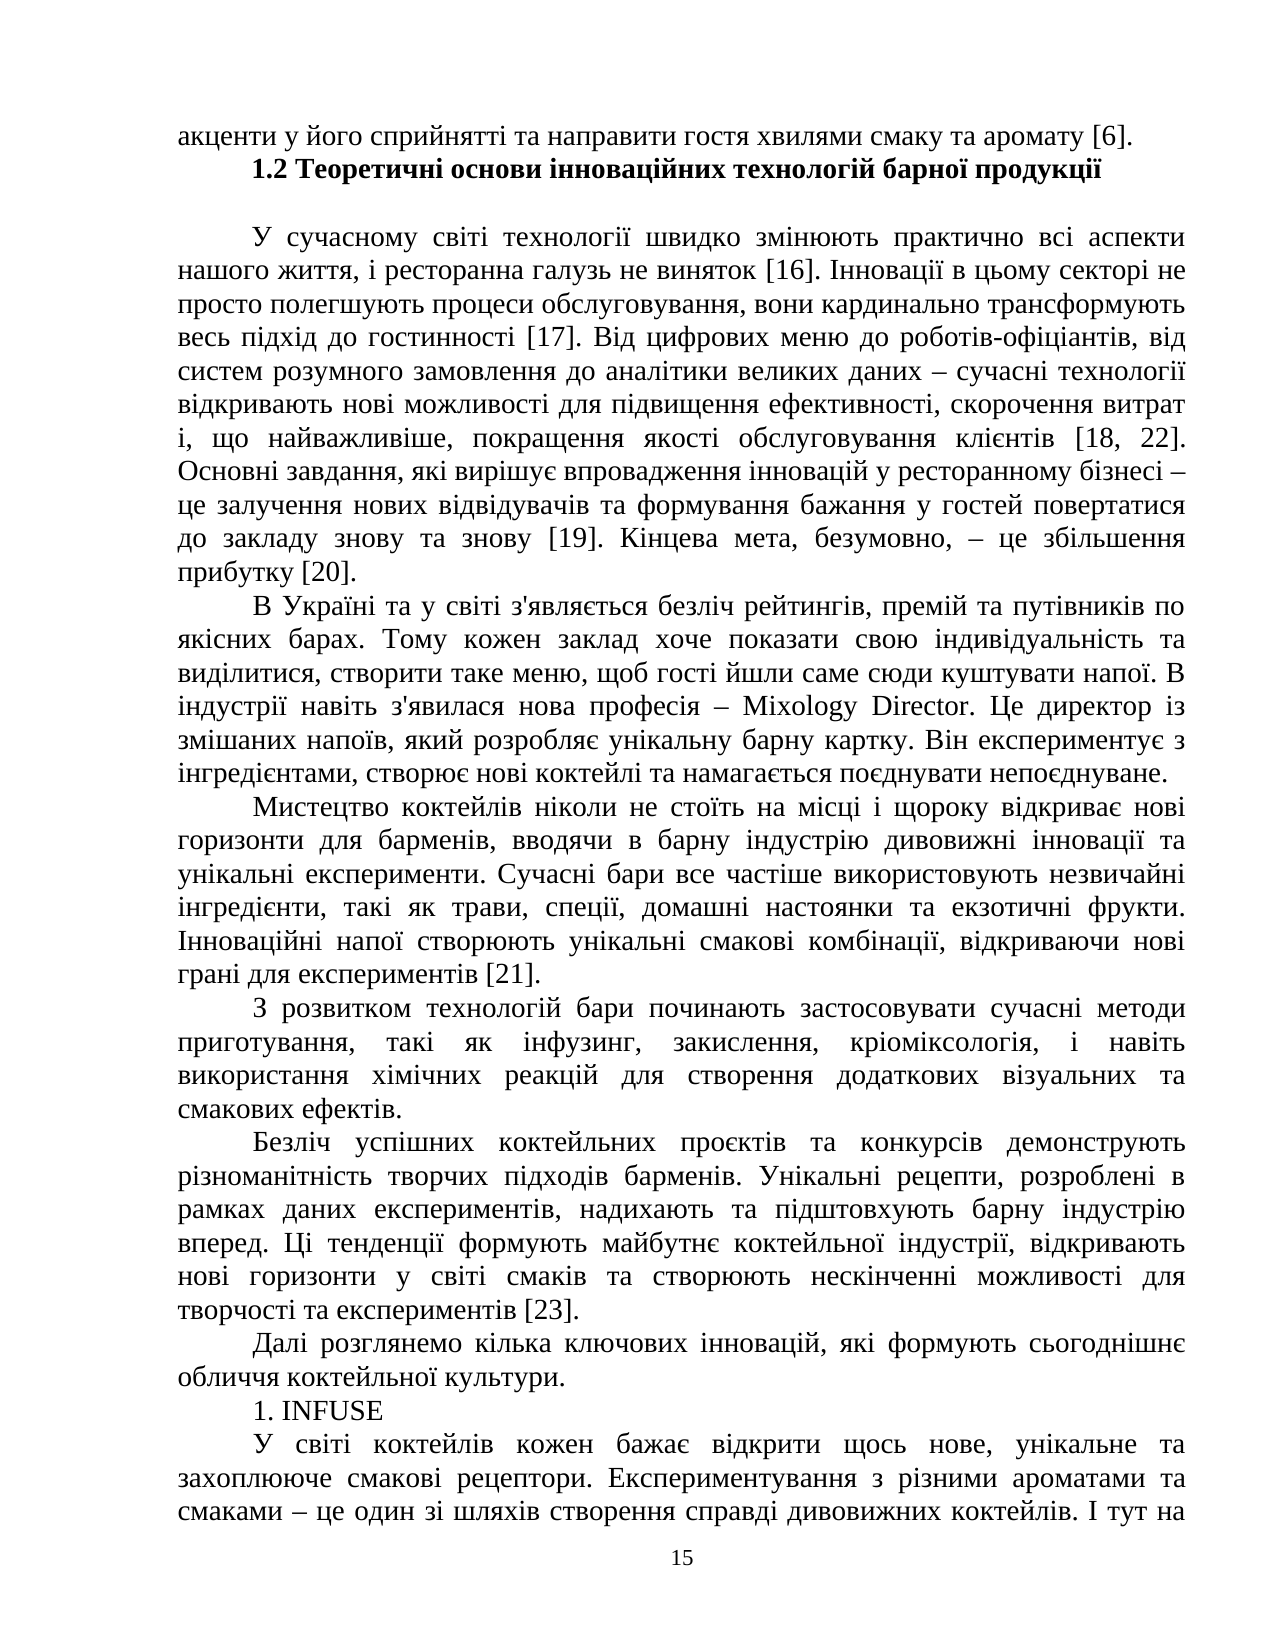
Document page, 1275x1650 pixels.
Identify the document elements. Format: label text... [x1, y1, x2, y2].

text Мистецтво коктейлів ніколи не стоїть на місці і щороку відкриває нові горизонти для барменів, вводячи в барну індустрію дивовижні інновації та унікальні експерименти. Сучасні бари все частіше використовують незвичайні інгредієнти, такі як трави, спеції, домашні настоянки та екзотичні фрукти. Інноваційні напої створюють унікальні смакові комбінації, відкриваючи нові грані для експериментів [21]. [177, 789, 1186, 990]
text Далі розглянемо кілька ключових інновацій, які формують сьогоднішнє обличчя коктейльної культури. [177, 1326, 1186, 1393]
text 1. INFUSE [177, 1393, 1186, 1426]
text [177, 1426, 1186, 1527]
text З розвитком технологій бари починають застосовувати сучасні методи приготування, такі як інфузинг, закислення, кріоміксологія, і навіть використання хімічних реакцій для створення додаткових візуальних та смакових ефектів. [177, 990, 1186, 1124]
text Безліч успішних коктейльних проєктів та конкурсів демонструють різноманітність творчих підходів барменів. Унікальні рецепти, розроблені в рамках даних експериментів, надихають та підштовхують барну індустрію вперед. Ці тенденції формують майбутнє коктейльної індустрії, відкривають нові горизонти у світі смаків та створюють нескінченні можливості для творчості та експериментів [23]. [177, 1124, 1186, 1326]
text У сучасному світі технології швидко змінюють практично всі аспекти нашого життя, і ресторанна галузь не виняток [16]. Інновації в цьому секторі не просто полегшують процеси обслуговування, вони кардинально трансформують весь підхід до гостинності [17]. Від цифрових меню до роботів-офіціантів, від систем розумного замовлення до аналітики великих даних – сучасні технології відкривають нові можливості для підвищення ефективності, скорочення витрат і, що найважливіше, покращення якості обслуговування клієнтів [18, 22]. Основні завдання, які вирішує впровадження інновацій у ресторанному бізнесі – це залучення нових відвідувачів та формування бажання у гостей повертатися до закладу знову та знову [19]. Кінцева мета, безумовно, – це збільшення прибутку [20]. [177, 219, 1186, 588]
text В Україні та у світі з'являється безліч рейтингів, премій та путівників по якісних барах. Тому кожен заклад хоче показати свою індивідуальність та виділитися, створити таке меню, щоб гості йшли саме сюди куштувати напої. В індустрії навіть з'явилася нова професія – Mixology Director. Це директор із змішаних напоїв, який розробляє унікальну барну картку. Він експериментує з інгредієнтами, створює нові коктейлі та намагається поєднувати непоєднуване. [177, 588, 1186, 789]
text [177, 118, 1186, 152]
text 1.2 Теоретичні основи інноваційних технологій барної продукції [177, 152, 1186, 185]
